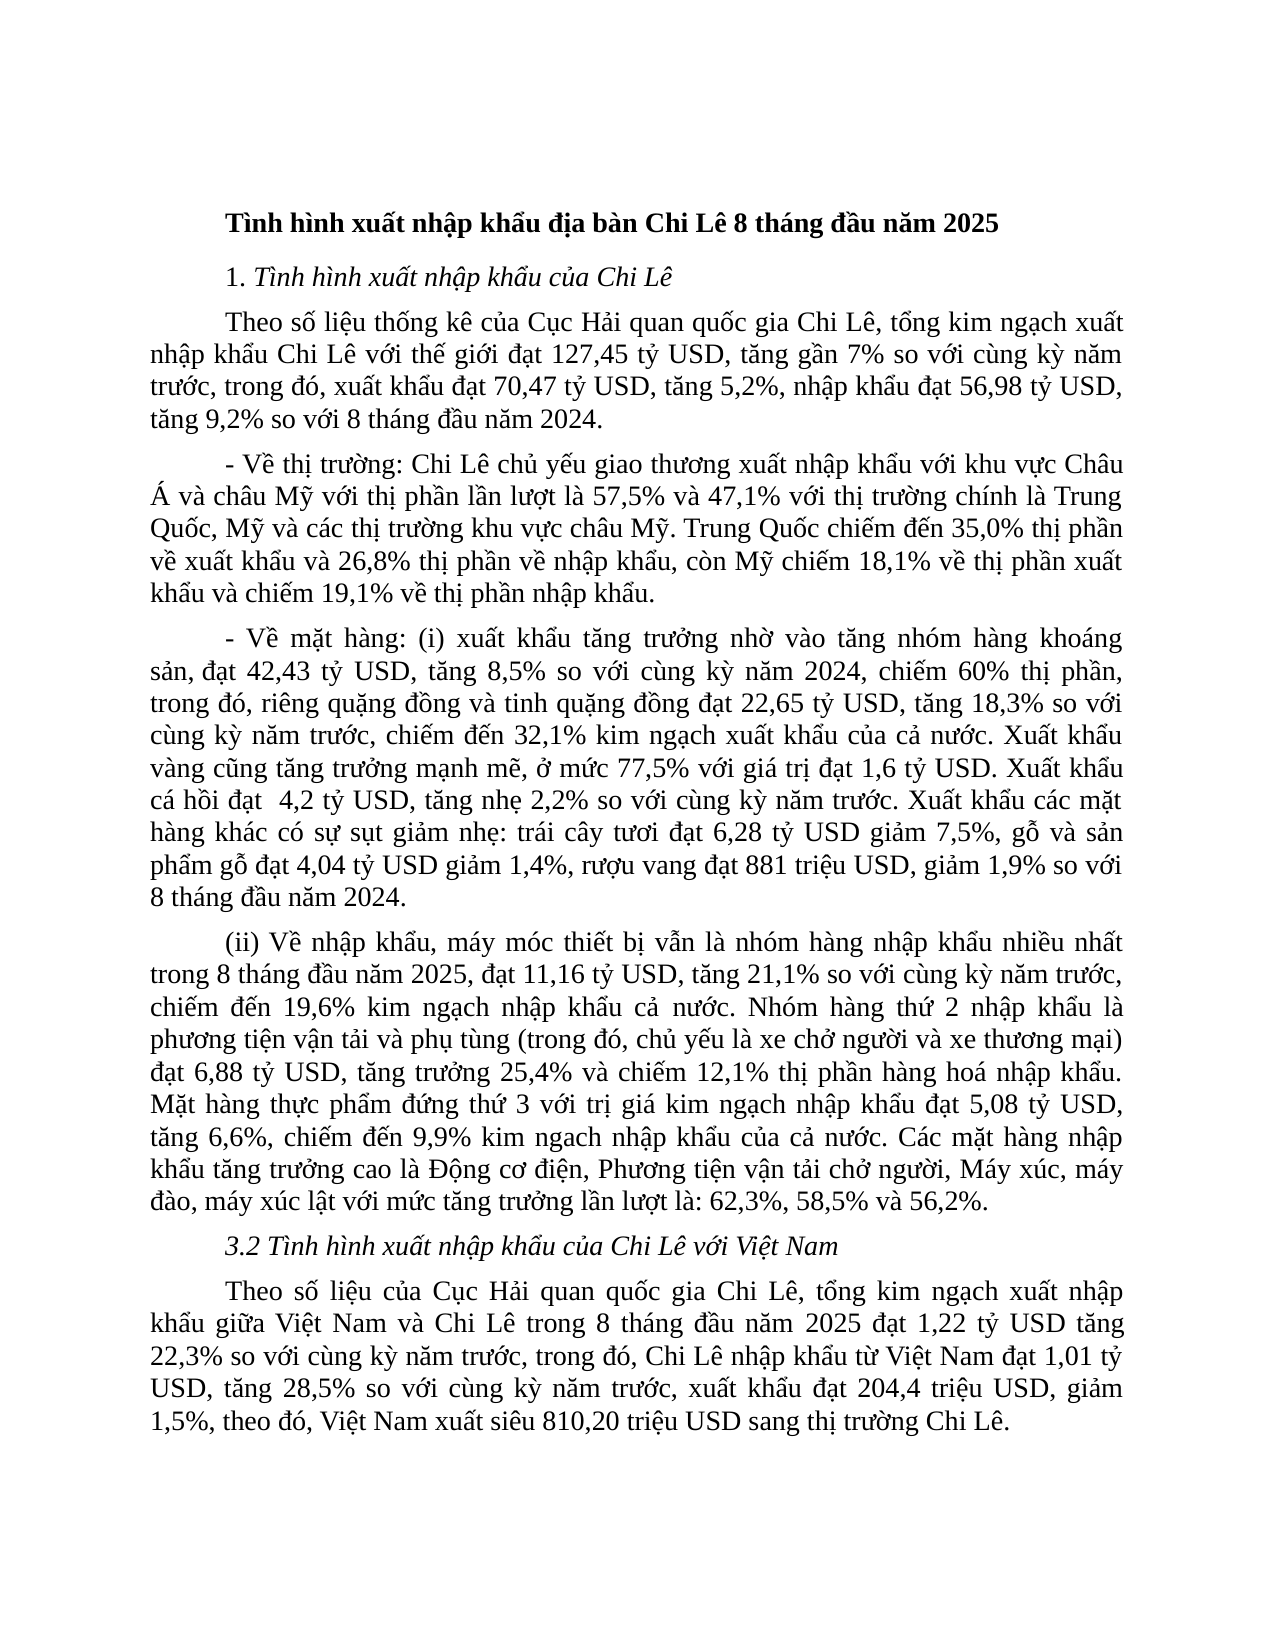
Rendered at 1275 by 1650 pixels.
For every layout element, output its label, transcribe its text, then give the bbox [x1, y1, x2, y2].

text Tình hình xuất nhập khẩu địa bàn Chi Lê 8 tháng đầu năm 2025 [150, 206, 1125, 238]
text Theo số liệu của Cục Hải quan quốc gia Chi Lê, tổng kim ngạch xuất nhập khẩu giữa Việt Nam và Chi Lê trong 8 tháng đầu năm 2025 đạt 1,22 tỷ USD tăng 22,3% so với cùng kỳ năm trước, trong đó, Chi Lê nhập khẩu từ Việt Nam đạt 1,01 tỷ USD, tăng 28,5% so với cùng kỳ năm trước, xuất khẩu đạt 204,4 triệu USD, giảm 1,5%, theo đó, Việt Nam xuất siêu 810,20 triệu USD sang thị trường Chi Lê. [150, 1274, 1125, 1436]
text (ii) Về nhập khẩu, máy móc thiết bị vẫn là nhóm hàng nhập khẩu nhiều nhất trong 8 tháng đầu năm 2025, đạt 11,16 tỷ USD, tăng 21,1% so với cùng kỳ năm trước, chiếm đến 19,6% kim ngạch nhập khẩu cả nước. Nhóm hàng thứ 2 nhập khẩu là phương tiện vận tải và phụ tùng (trong đó, chủ yếu là xe chở người và xe thương mại) đạt 6,88 tỷ USD, tăng trưởng 25,4% và chiếm 12,1% thị phần hàng hoá nhập khẩu. Mặt hàng thực phẩm đứng thứ 3 với trị giá kim ngạch nhập khẩu đạt 5,08 tỷ USD, tăng 6,6%, chiếm đến 9,9% kim ngach nhập khẩu của cả nước. Các mặt hàng nhập khẩu tăng trưởng cao là Động cơ điện, Phương tiện vận tải chở người, Máy xúc, máy đào, máy xúc lật với mức tăng trưởng lần lượt là: 62,3%, 58,5% và 56,2%. [150, 925, 1125, 1217]
text - Về thị trường: Chi Lê chủ yếu giao thương xuất nhập khẩu với khu vực Châu Á và châu Mỹ với thị phần lần lượt là 57,5% và 47,1% với thị trường chính là Trung Quốc, Mỹ và các thị trường khu vực châu Mỹ. Trung Quốc chiếm đến 35,0% thị phần về xuất khẩu và 26,8% thị phần về nhập khẩu, còn Mỹ chiếm 18,1% về thị phần xuất khẩu và chiếm 19,1% về thị phần nhập khẩu. [150, 447, 1125, 609]
text 1. Tình hình xuất nhập khẩu của Chi Lê [150, 260, 1125, 292]
text - Về mặt hàng: (i) xuất khẩu tăng trưởng nhờ vào tăng nhóm hàng khoáng sản, đạt 42,43 tỷ USD, tăng 8,5% so với cùng kỳ năm 2024, chiếm 60% thị phần, trong đó, riêng quặng đồng và tinh quặng đồng đạt 22,65 tỷ USD, tăng 18,3% so với cùng kỳ năm trước, chiếm đến 32,1% kim ngạch xuất khẩu của cả nước. Xuất khẩu vàng cũng tăng trưởng mạnh mẽ, ở mức 77,5% với giá trị đạt 1,6 tỷ USD. Xuất khẩu cá hồi đạt 4,2 tỷ USD, tăng nhẹ 2,2% so với cùng kỳ năm trước. Xuất khẩu các mặt hàng khác có sự sụt giảm nhẹ: trái cây tươi đạt 6,28 tỷ USD giảm 7,5%, gỗ và sản phẩm gỗ đạt 4,04 tỷ USD giảm 1,4%, rượu vang đạt 881 triệu USD, giảm 1,9% so với 8 tháng đầu năm 2024. [150, 621, 1125, 913]
text Theo số liệu thống kê của Cục Hải quan quốc gia Chi Lê, tổng kim ngạch xuất nhập khẩu Chi Lê với thế giới đạt 127,45 tỷ USD, tăng gần 7% so với cùng kỳ năm trước, trong đó, xuất khẩu đạt 70,47 tỷ USD, tăng 5,2%, nhập khẩu đạt 56,98 tỷ USD, tăng 9,2% so với 8 tháng đầu năm 2024. [150, 304, 1125, 434]
text 3.2 Tình hình xuất nhập khẩu của Chi Lê với Việt Nam [150, 1229, 1125, 1262]
